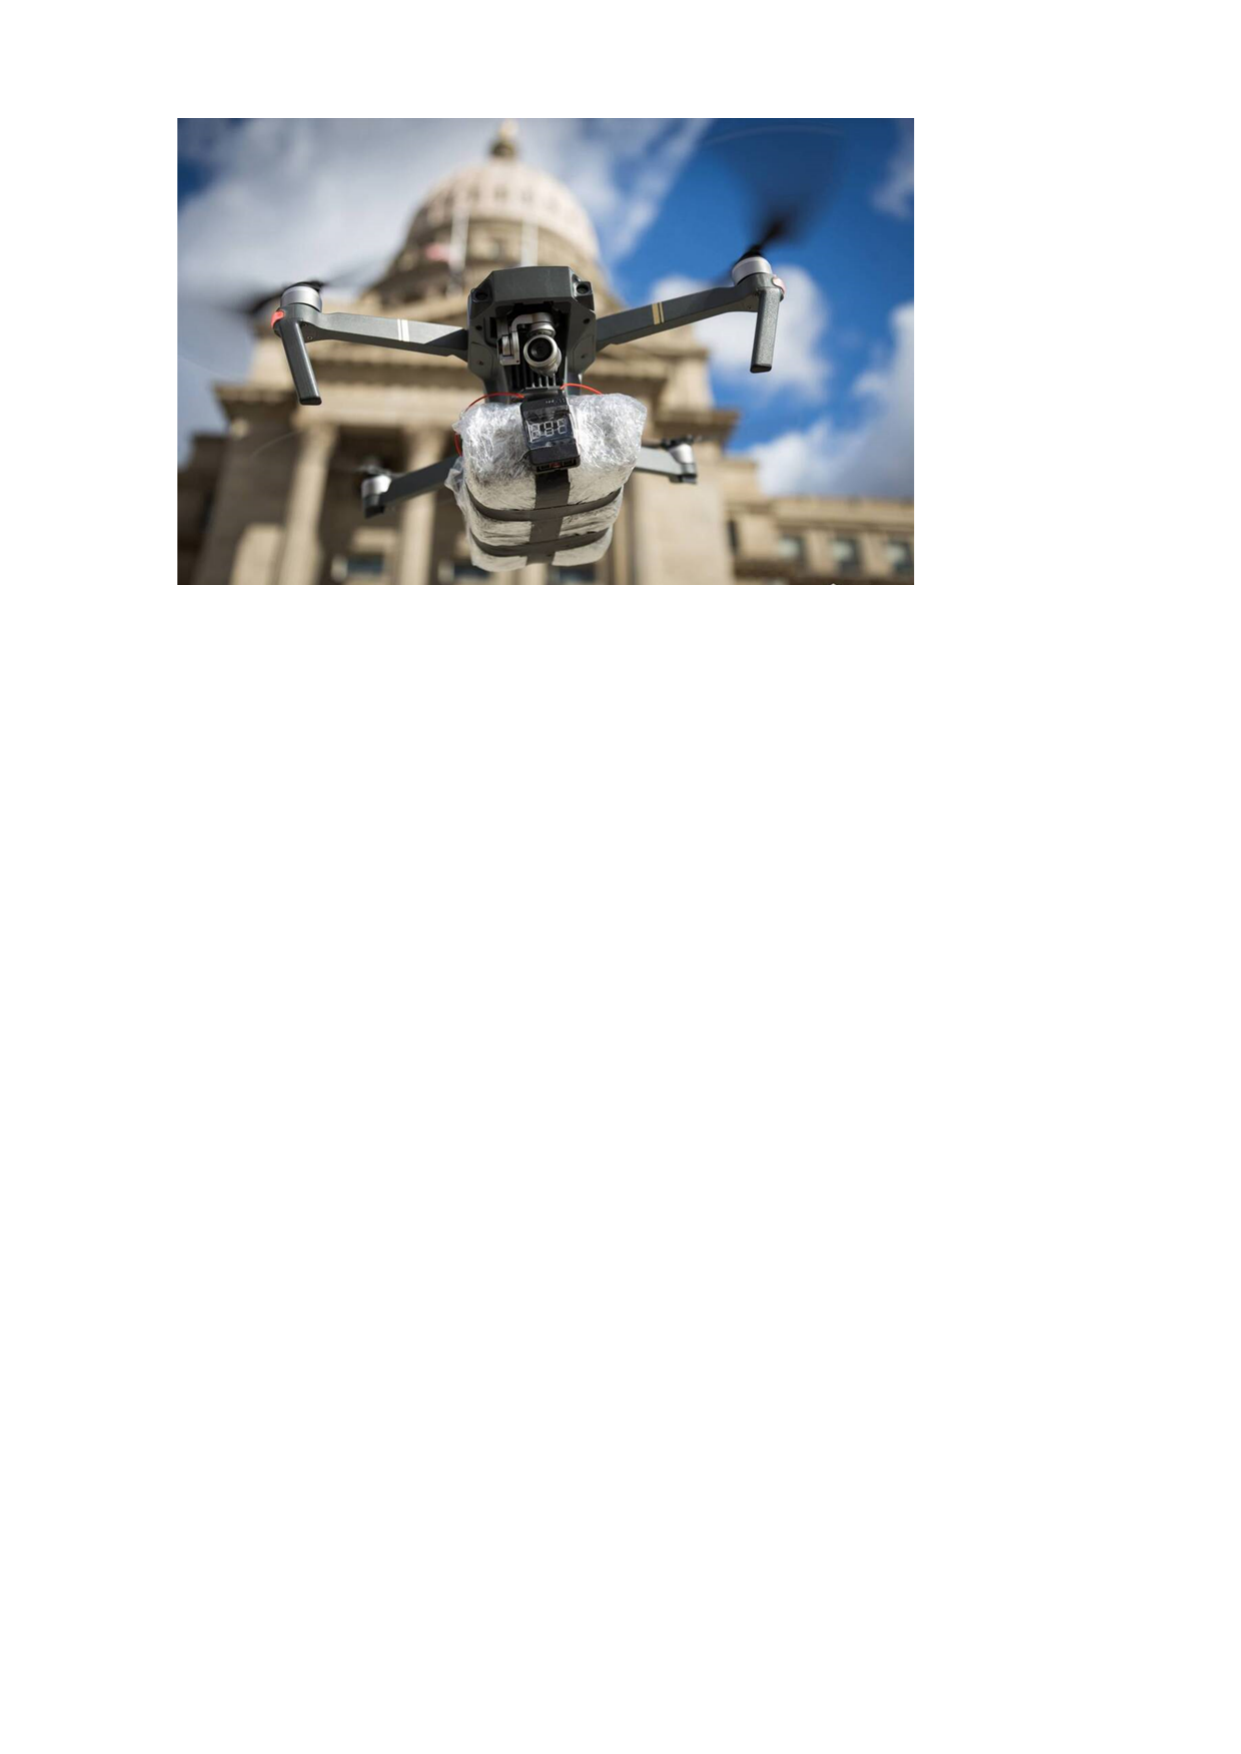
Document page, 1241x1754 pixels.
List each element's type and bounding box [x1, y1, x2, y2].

picture [177, 118, 915, 585]
